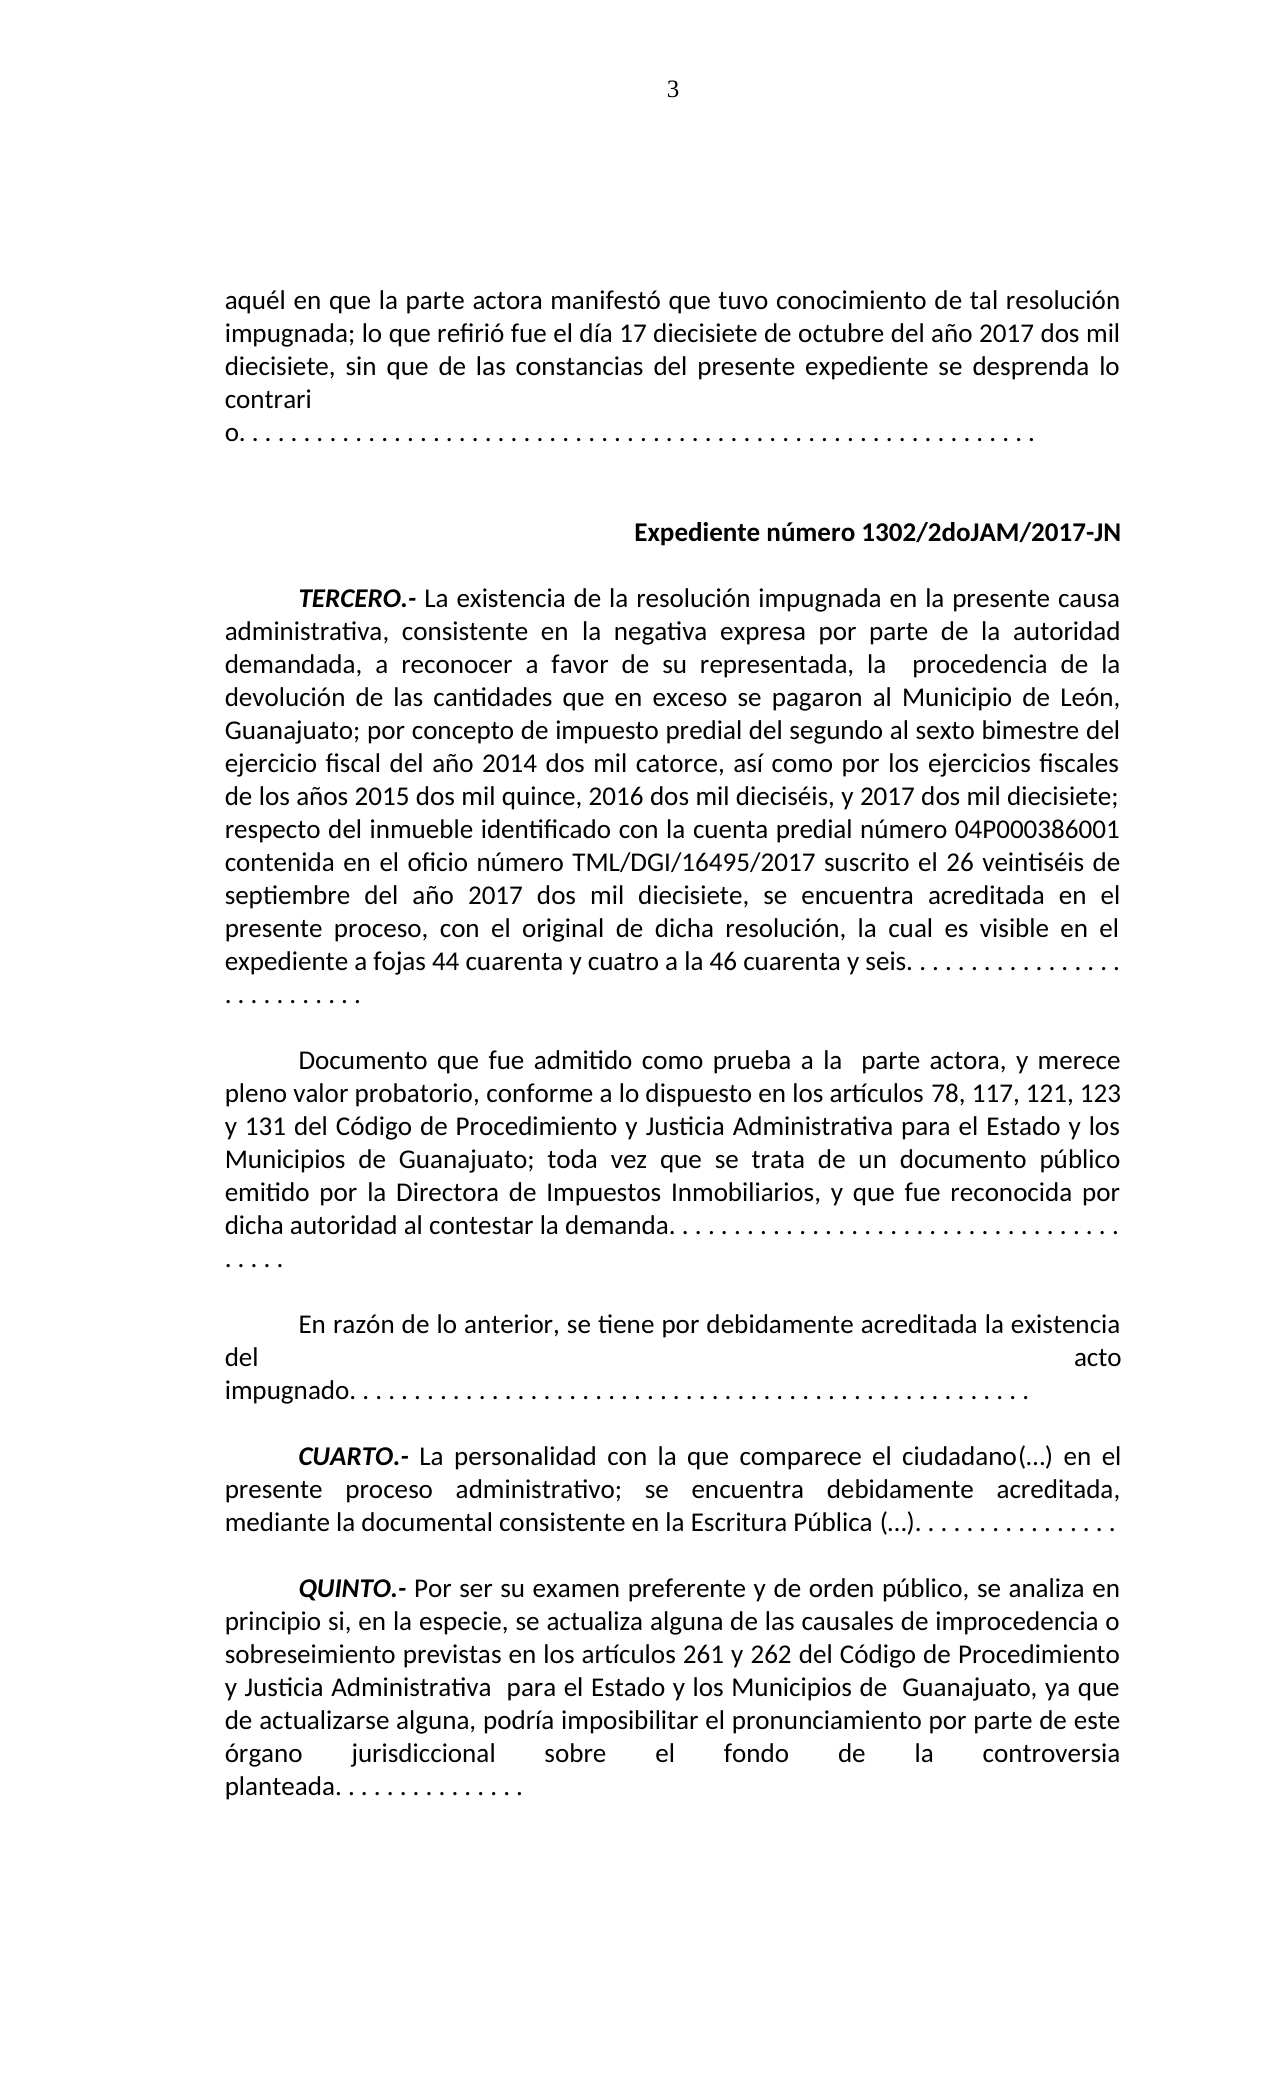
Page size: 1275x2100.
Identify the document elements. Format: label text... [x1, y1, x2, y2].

text TERCERO.- La existencia de la resolución impugnada en la presente causa administrativa, consistente en la negativa expresa por parte de la autoridad demandada, a reconocer a favor de su representada, la procedencia de la devolución de las cantidades que en exceso se pagaron al Municipio de León, Guanajuato; por concepto de impuesto predial del segundo al sexto bimestre del ejercicio fiscal del año 2014 dos mil catorce, así como por los ejercicios fiscales de los años 2015 dos mil quince, 2016 dos mil dieciséis, y 2017 dos mil diecisiete; respecto del inmueble identificado con la cuenta predial número 04P000386001 contenida en el oficio número TML/DGI/16495/2017 suscrito el 26 veintiséis de septiembre del año 2017 dos mil diecisiete, se encuentra acreditada en el presente proceso, con el original de dicha resolución, la cual es visible en el expediente a fojas 44 cuarenta y cuatro a la 46 cuarenta y seis. . . . . . . . . . . . . . . . . . . . . . . . . . . . [224, 581, 1121, 1010]
text Documento que fue admitido como prueba a la parte actora, y merece pleno valor probatorio, conforme a lo dispuesto en los artículos 78, 117, 121, 123 y 131 del Código de Procedimiento y Justicia Administrativa para el Estado y los Municipios de Guanajuato; toda vez que se trata de un documento público emitido por la Directora de Impuestos Inmobiliarios, y que fue reconocida por dicha autoridad al contestar la demanda. . . . . . . . . . . . . . . . . . . . . . . . . . . . . . . . . . . . . . . . [224, 1043, 1121, 1274]
text En razón de lo anterior, se tiene por debidamente acreditada la existencia del acto impugnado. . . . . . . . . . . . . . . . . . . . . . . . . . . . . . . . . . . . . . . . . . . . . . . . . . . . . [224, 1307, 1121, 1406]
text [224, 283, 1121, 449]
text Expediente número 1302/2doJAM/2017-JN [224, 515, 1121, 548]
text QUINTO.- Por ser su examen preferente y de orden público, se analiza en principio si, en la especie, se actualiza alguna de las causales de improcedencia o sobreseimiento previstas en los artículos 261 y 262 del Código de Procedimiento y Justicia Administrativa para el Estado y los Municipios de Guanajuato, ya que de actualizarse alguna, podría imposibilitar el pronunciamiento por parte de este órgano jurisdiccional sobre el fondo de la controversia planteada. . . . . . . . . . . . . . . [224, 1571, 1121, 1802]
text CUARTO.- La personalidad con la que comparece el ciudadano(…) en el presente proceso administrativo; se encuentra debidamente acreditada, mediante la documental consistente en la Escritura Pública (…). . . . . . . . . . . . . . . . [224, 1439, 1121, 1538]
